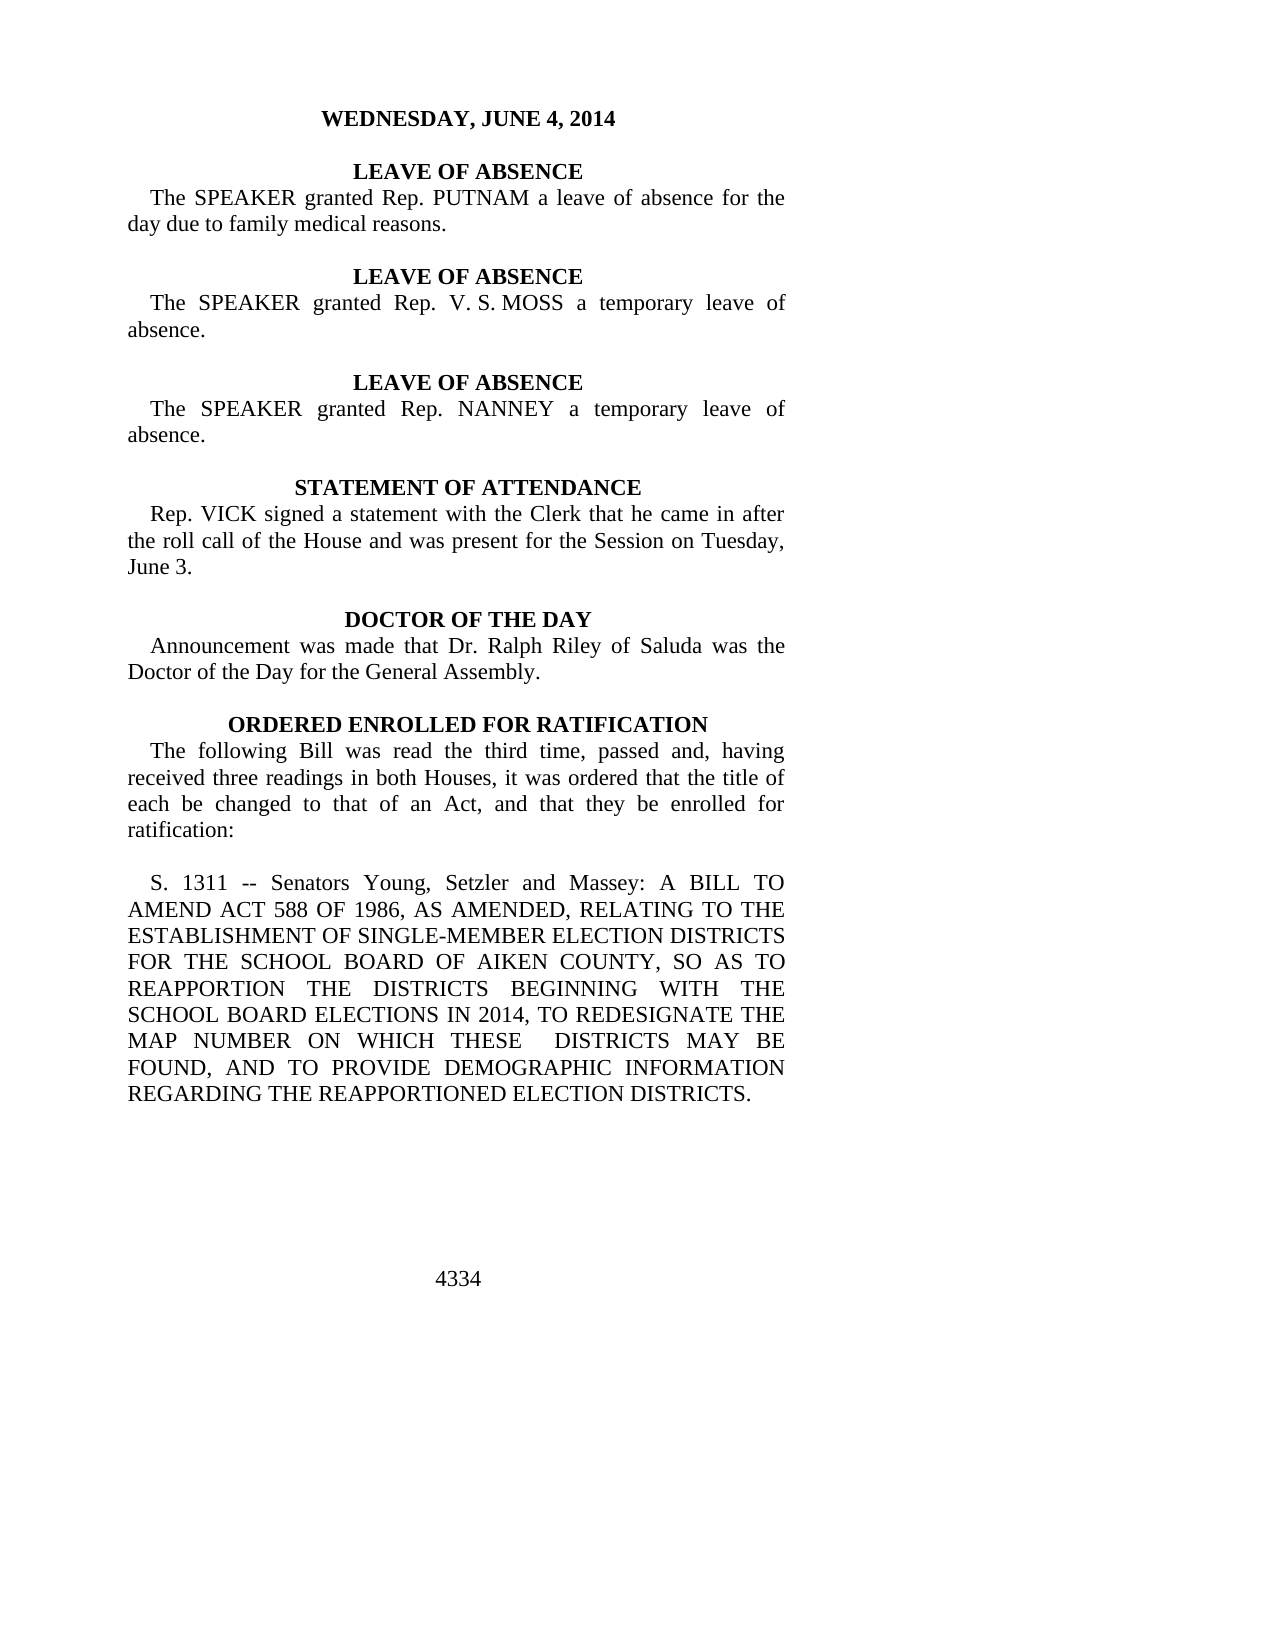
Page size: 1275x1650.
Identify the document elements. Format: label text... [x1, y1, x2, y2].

text Announcement was made that Dr. Ralph Riley of Saluda was the Doctor of the Day for the General Assembly. [127, 632, 786, 685]
text LEAVE OF ABSENCE [127, 158, 786, 184]
text The SPEAKER granted Rep. V. S. MOSS a temporary leave of absence. [127, 289, 786, 342]
text LEAVE OF ABSENCE [127, 368, 786, 395]
text The following Bill was read the third time, passed and, having received three readings in both Houses, it was ordered that the title of each be changed to that of an Act, and that they be enrolled for ratification: [127, 737, 786, 843]
text ORDERED ENROLLED FOR RATIFICATION [127, 711, 786, 737]
text LEAVE OF ABSENCE [127, 263, 786, 289]
text S. 1311 -- Senators Young, Setzler and Massey: A BILL TO AMEND ACT 588 OF 1986, AS AMENDED, RELATING TO THE ESTABLISHMENT OF SINGLE-MEMBER ELECTION DISTRICTS FOR THE SCHOOL BOARD OF AIKEN COUNTY, SO AS TO REAPPORTION THE DISTRICTS BEGINNING WITH THE SCHOOL BOARD ELECTIONS IN 2014, TO REDESIGNATE THE MAP NUMBER ON WHICH THESE DISTRICTS MAY BE FOUND, AND TO PROVIDE DEMOGRAPHIC INFORMATION REGARDING THE REAPPORTIONED ELECTION DISTRICTS. [127, 869, 786, 1106]
text Rep. VICK signed a statement with the Clerk that he came in after the roll call of the House and was present for the Session on Tuesday, June 3. [127, 500, 786, 579]
text The SPEAKER granted Rep. PUTNAM a leave of absence for the day due to family medical reasons. [127, 184, 786, 237]
text DOCTOR OF THE DAY [127, 606, 786, 632]
text STATEMENT OF ATTENDANCE [127, 474, 786, 500]
text The SPEAKER granted Rep. NANNEY a temporary leave of absence. [127, 395, 786, 448]
